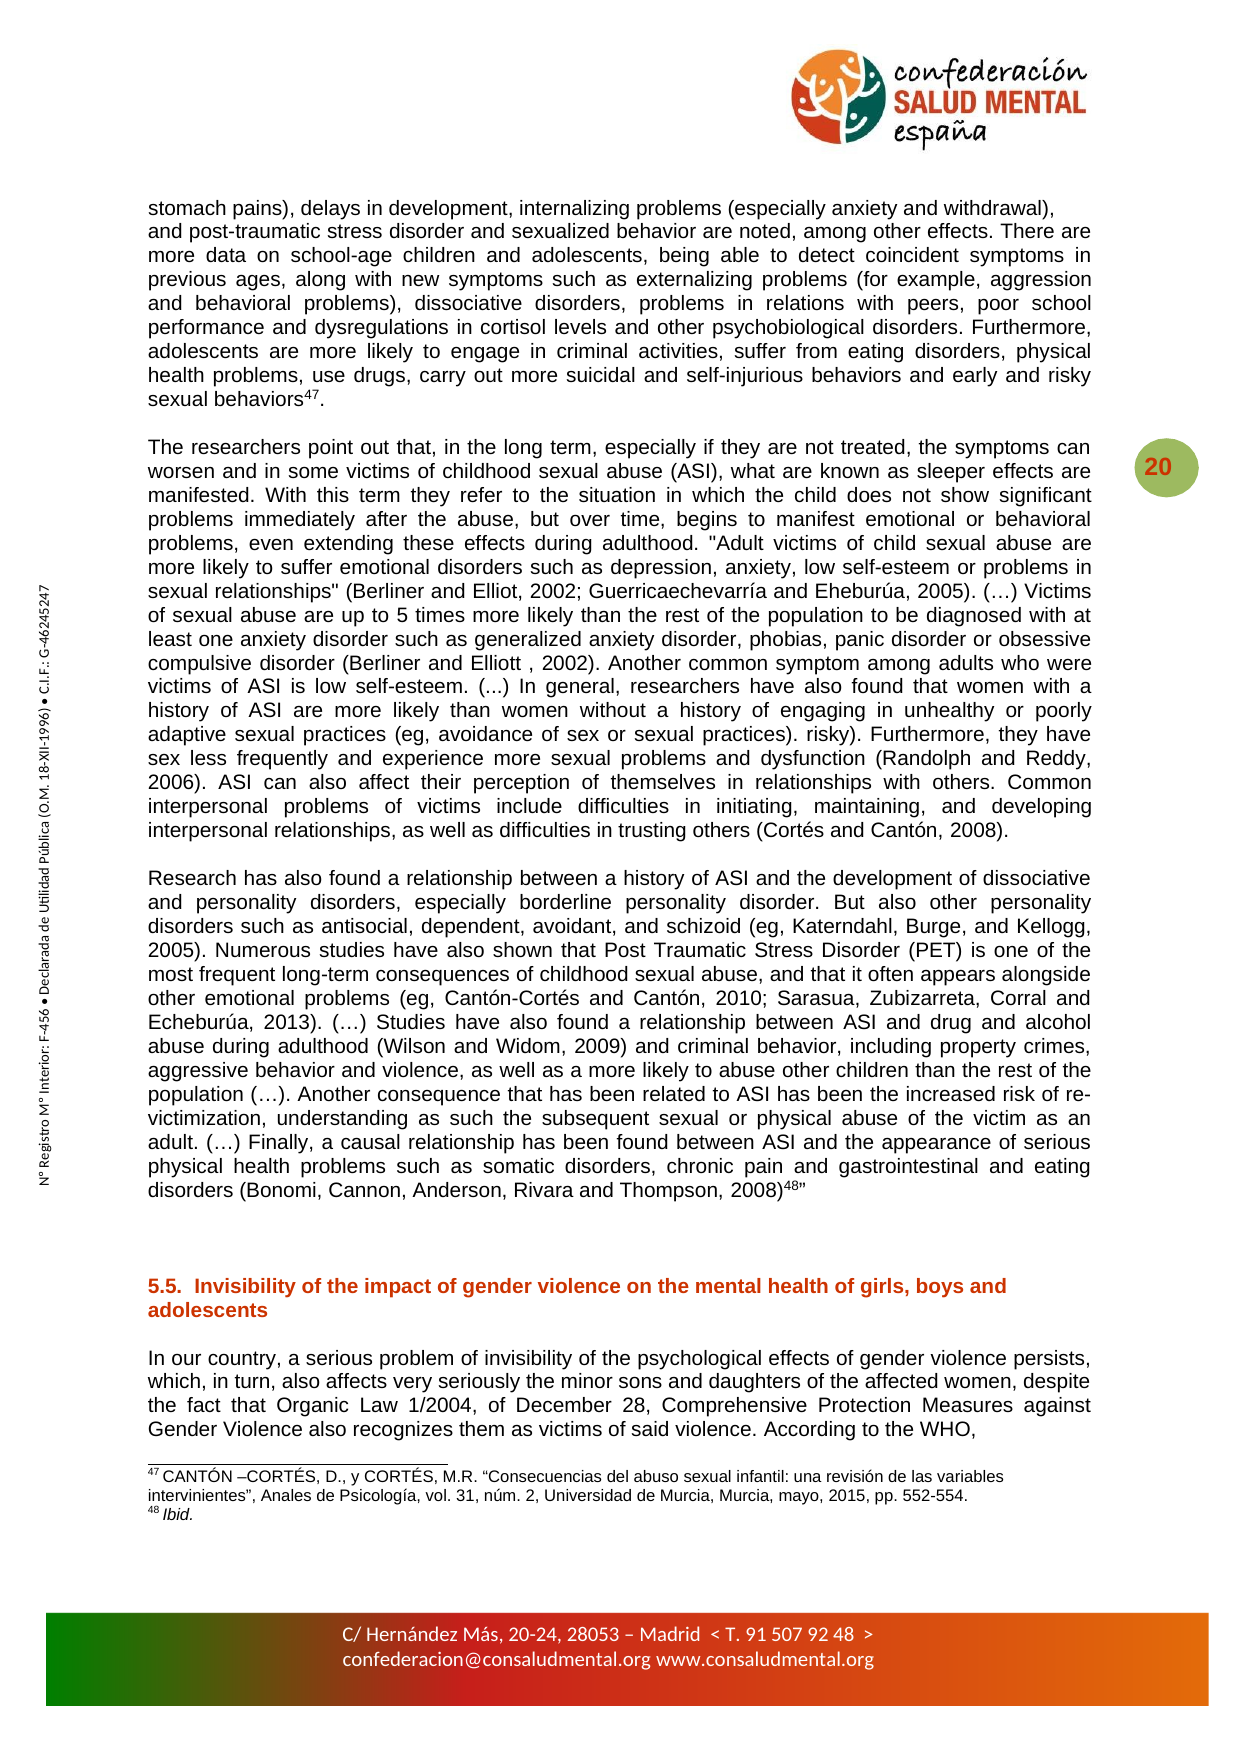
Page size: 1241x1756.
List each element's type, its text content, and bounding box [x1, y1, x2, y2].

picture [785, 44, 1092, 154]
text The researchers point out that, in the long term, especially if they are not treated, the symptoms can worsen and in some victims of childhood sexual abuse (ASI), what are known as sleeper effects are manifested. With this term they refer to the situation in which the child does not show significant problems immediately after the abuse, but over time, begins to manifest emotional or behavioral problems, even extending these effects during adulthood. "Adult victims of child sexual abuse are more likely to suffer emotional disorders such as depression, anxiety, low self-esteem or problems in sexual relationships" (Berliner and Elliot, 2002; Guerricaechevarría and Eheburúa, 2005). (…) Victims of sexual abuse are up to 5 times more likely than the rest of the population to be diagnosed with at least one anxiety disorder such as generalized anxiety disorder, phobias, panic disorder or obsessive compulsive disorder (Berliner and Elliott , 2002). Another common symptom among adults who were victims of ASI is low self-esteem. (...) In general, researchers have also found that women with a history of ASI are more likely than women without a history of engaging in unhealthy or poorly adaptive sexual practices (eg, avoidance of sex or sexual practices). risky). Furthermore, they have sex less frequently and experience more sexual problems and dysfunction (Randolph and Reddy, 2006). ASI can also affect their perception of themselves in relationships with others. Common interpersonal problems of victims include difficulties in initiating, maintaining, and developing interpersonal relationships, as well as difficulties in trusting others (Cortés and Cantón, 2008). [148, 435, 1093, 842]
picture [46, 1612, 1209, 1706]
text and post-traumatic stress disorder and sexualized behavior are noted, among other effects. There are more data on school-age children and adolescents, being able to detect coincident symptoms in previous ages, along with new symptoms such as externalizing problems (for example, aggression and behavioral problems), dissociative disorders, problems in relations with peers, poor school performance and dysregulations in cortisol levels and other psychobiological disorders. Furthermore, adolescents are more likely to engage in criminal activities, suffer from eating disorders, physical health problems, use drugs, carry out more suicidal and self-injurious behaviors and early and risky sexual behaviors47. [148, 219, 1093, 411]
text 47 CANTÓN –CORTÉS, D., y CORTÉS, M.R. “Consecuencias del abuso sexual infantil: una revisión de las variables intervinientes”, Anales de Psicología, vol. 31, núm. 2, Universidad de Murcia, Murcia, mayo, 2015, pp. 552-554. [148, 1465, 1088, 1505]
subtitle Invisibility of the impact of gender violence on the mental health of girls, boys and adolescents [148, 1274, 1092, 1322]
text 48 Ibid. [148, 1505, 1211, 1524]
text Research has also found a relationship between a history of ASI and the development of dissociative and personality disorders, especially borderline personality disorder. But also other personality disorders such as antisocial, dependent, avoidant, and schizoid (eg, Katerndahl, Burge, and Kellogg, 2005). Numerous studies have also shown that Post Traumatic Stress Disorder (PET) is one of the most frequent long-term consequences of childhood sexual abuse, and that it often appears alongside other emotional problems (eg, Cantón-Cortés and Cantón, 2010; Sarasua, Zubizarreta, Corral and Echeburúa, 2013). (…) Studies have also found a relationship between ASI and drug and alcohol abuse during adulthood (Wilson and Widom, 2009) and criminal behavior, including property crimes, aggressive behavior and violence, as well as a more likely to abuse other children than the rest of the population (…). Another consequence that has been related to ASI has been the increased risk of re- victimization, understanding as such the subsequent sexual or physical abuse of the victim as an adult. (…) Finally, a causal relationship has been found between ASI and the appearance of serious physical health problems such as somatic disorders, chronic pain and gastrointestinal and eating disorders (Bonomi, Cannon, Anderson, Rivara and Thompson, 2008)48” [148, 866, 1093, 1202]
text In our country, a serious problem of invisibility of the psychological effects of gender violence persists, which, in turn, also affects very seriously the minor sons and daughters of the affected women, despite the fact that Organic Law 1/2004, of December 28, Comprehensive Protection Measures against Gender Violence also recognizes them as victims of said violence. According to the WHO, [148, 1345, 1092, 1441]
